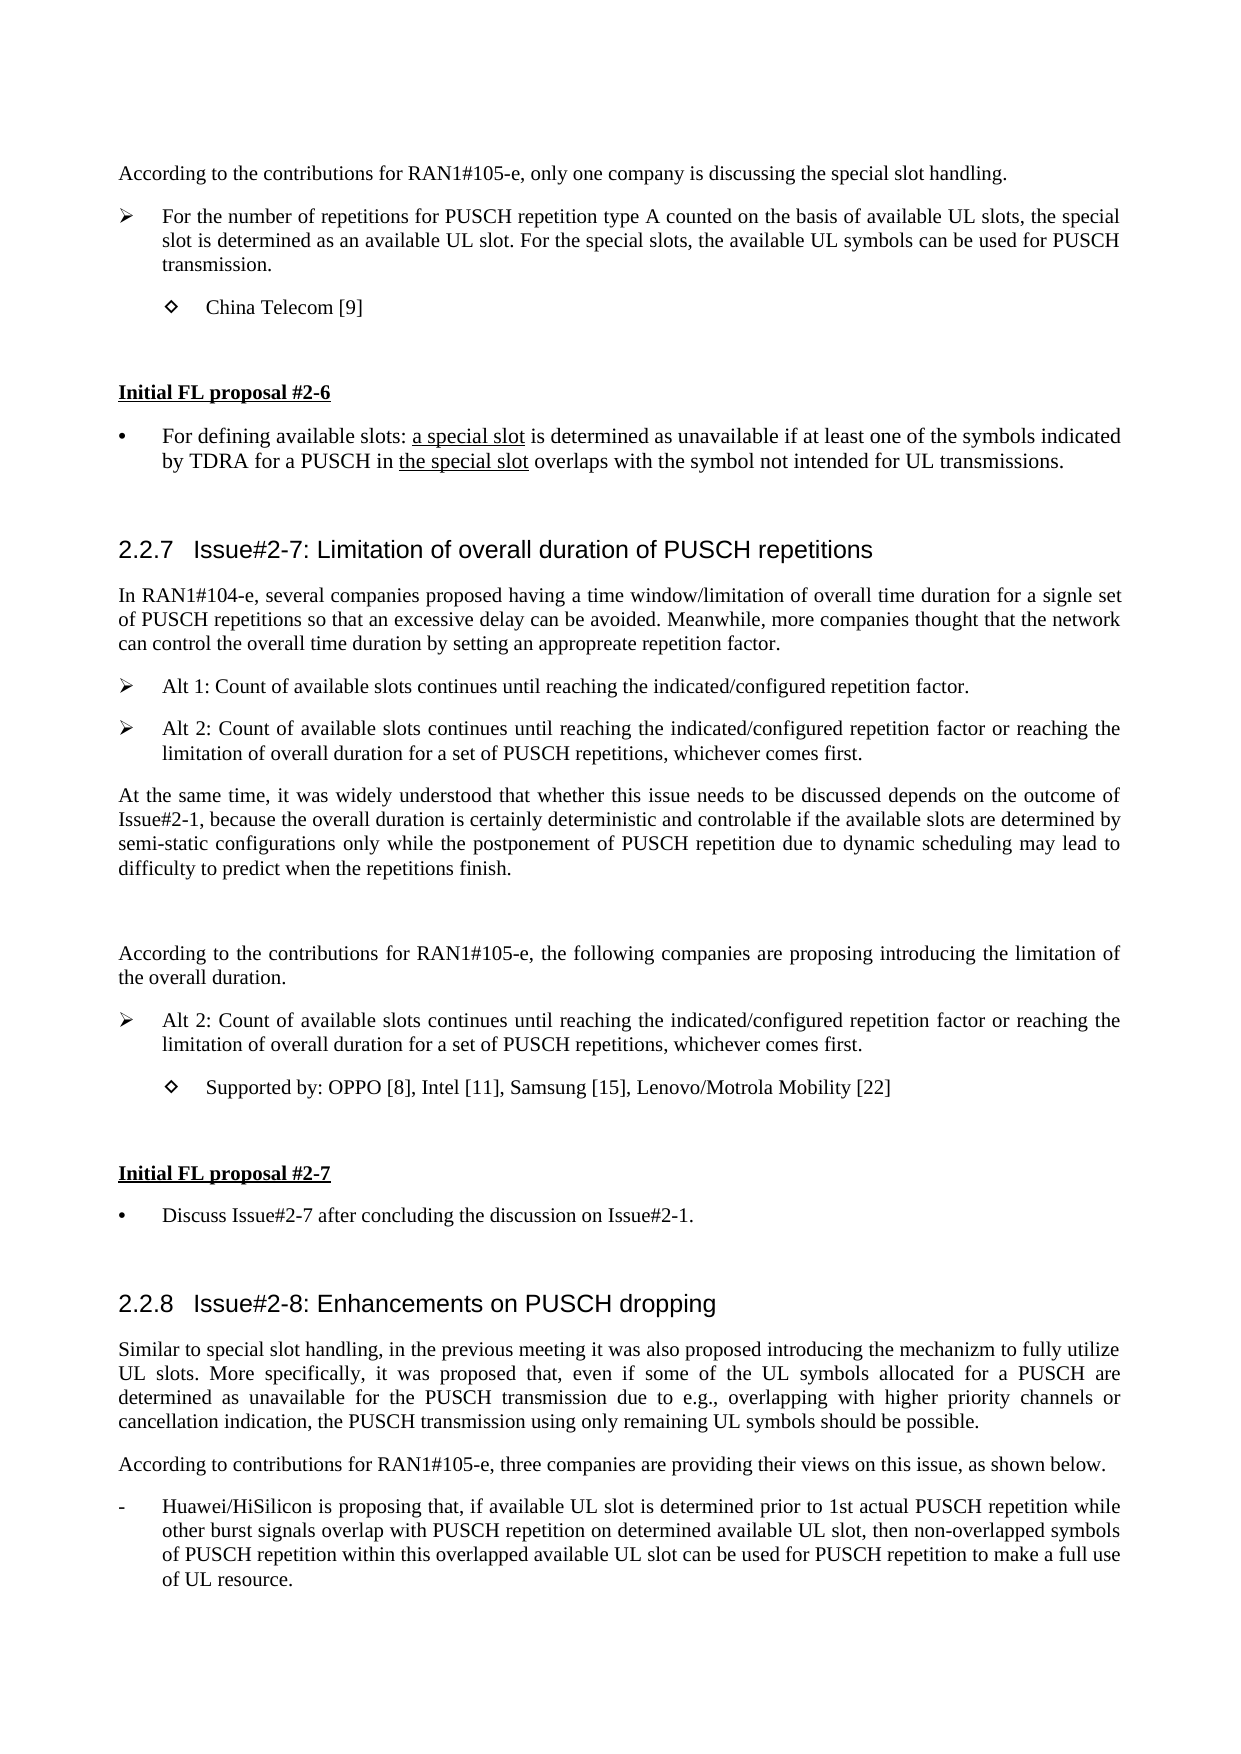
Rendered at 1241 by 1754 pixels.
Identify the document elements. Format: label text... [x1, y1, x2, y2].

subtitle Issue#2-8: Enhancements on PUSCH dropping [118, 1289, 1122, 1318]
text Initial FL proposal #2-6 [118, 380, 1122, 404]
text In RAN1#104-e, several companies proposed having a time window/limitation of overall time duration for a signle set of PUSCH repetitions so that an excessive delay can be avoided. Meanwhile, more companies thought that the network can control the overall time duration by setting an appropreate repetition factor. [118, 583, 1122, 655]
text According to the contributions for RAN1#105-e, only one company is discussing the special slot handling. [118, 161, 1122, 185]
text According to contributions for RAN1#105-e, three companies are providing their views on this issue, as shown below. [118, 1451, 1122, 1476]
list Huawei/HiSilicon is proposing that, if available UL slot is determined prior to 1st actual PUSCH repetition while other burst signals overlap with PUSCH repetition on determined available UL slot, then non-overlapped symbols of PUSCH repetition within this overlapped available UL slot can be used for PUSCH repetition to make a full use of UL resource. [118, 1494, 1122, 1591]
list Alt 2: Count of available slots continues until reaching the indicated/configured repetition factor or reaching the limitation of overall duration for a set of PUSCH repetitions, whichever comes first. [118, 716, 1122, 764]
list For defining available slots: a special slot is determined as unavailable if at least one of the symbols indicated by TDRA for a PUSCH in the special slot overlaps with the symbol not intended for UL transmissions. [118, 423, 1122, 473]
list For the number of repetitions for PUSCH repetition type A counted on the basis of available UL slots, the special slot is determined as an available UL slot. For the special slots, the available UL symbols can be used for PUSCH transmission. [118, 204, 1122, 276]
list Alt 1: Count of available slots continues until reaching the indicated/configured repetition factor. [118, 673, 1122, 698]
subtitle Issue#2-7: Limitation of overall duration of PUSCH repetitions [118, 535, 1122, 564]
list Supported by: OPPO [8], Intel [11], Samsung [15], Lenovo/Motrola Mobility [22] [162, 1075, 1122, 1099]
text Initial FL proposal #2-7 [118, 1160, 1122, 1184]
list Alt 2: Count of available slots continues until reaching the indicated/configured repetition factor or reaching the limitation of overall duration for a set of PUSCH repetitions, whichever comes first. [118, 1008, 1122, 1056]
text According to the contributions for RAN1#105-e, the following companies are proposing introducing the limitation of the overall duration. [118, 941, 1122, 989]
list China Telecom [9] [162, 294, 1122, 319]
list Discuss Issue#2-7 after concluding the discussion on Issue#2-1. [118, 1203, 1122, 1227]
text Similar to special slot handling, in the previous meeting it was also proposed introducing the mechanizm to fully utilize UL slots. More specifically, it was proposed that, even if some of the UL symbols allocated for a PUSCH are determined as unavailable for the PUSCH transmission due to e.g., overlapping with higher priority channels or cancellation indication, the PUSCH transmission using only remaining UL symbols should be possible. [118, 1336, 1122, 1433]
text At the same time, it was widely understood that whether this issue needs to be discussed depends on the outcome of Issue#2-1, because the overall duration is certainly deterministic and controlable if the available slots are determined by semi-static configurations only while the postponement of PUSCH repetition due to dynamic scheduling may lead to difficulty to predict when the repetitions finish. [118, 783, 1122, 879]
